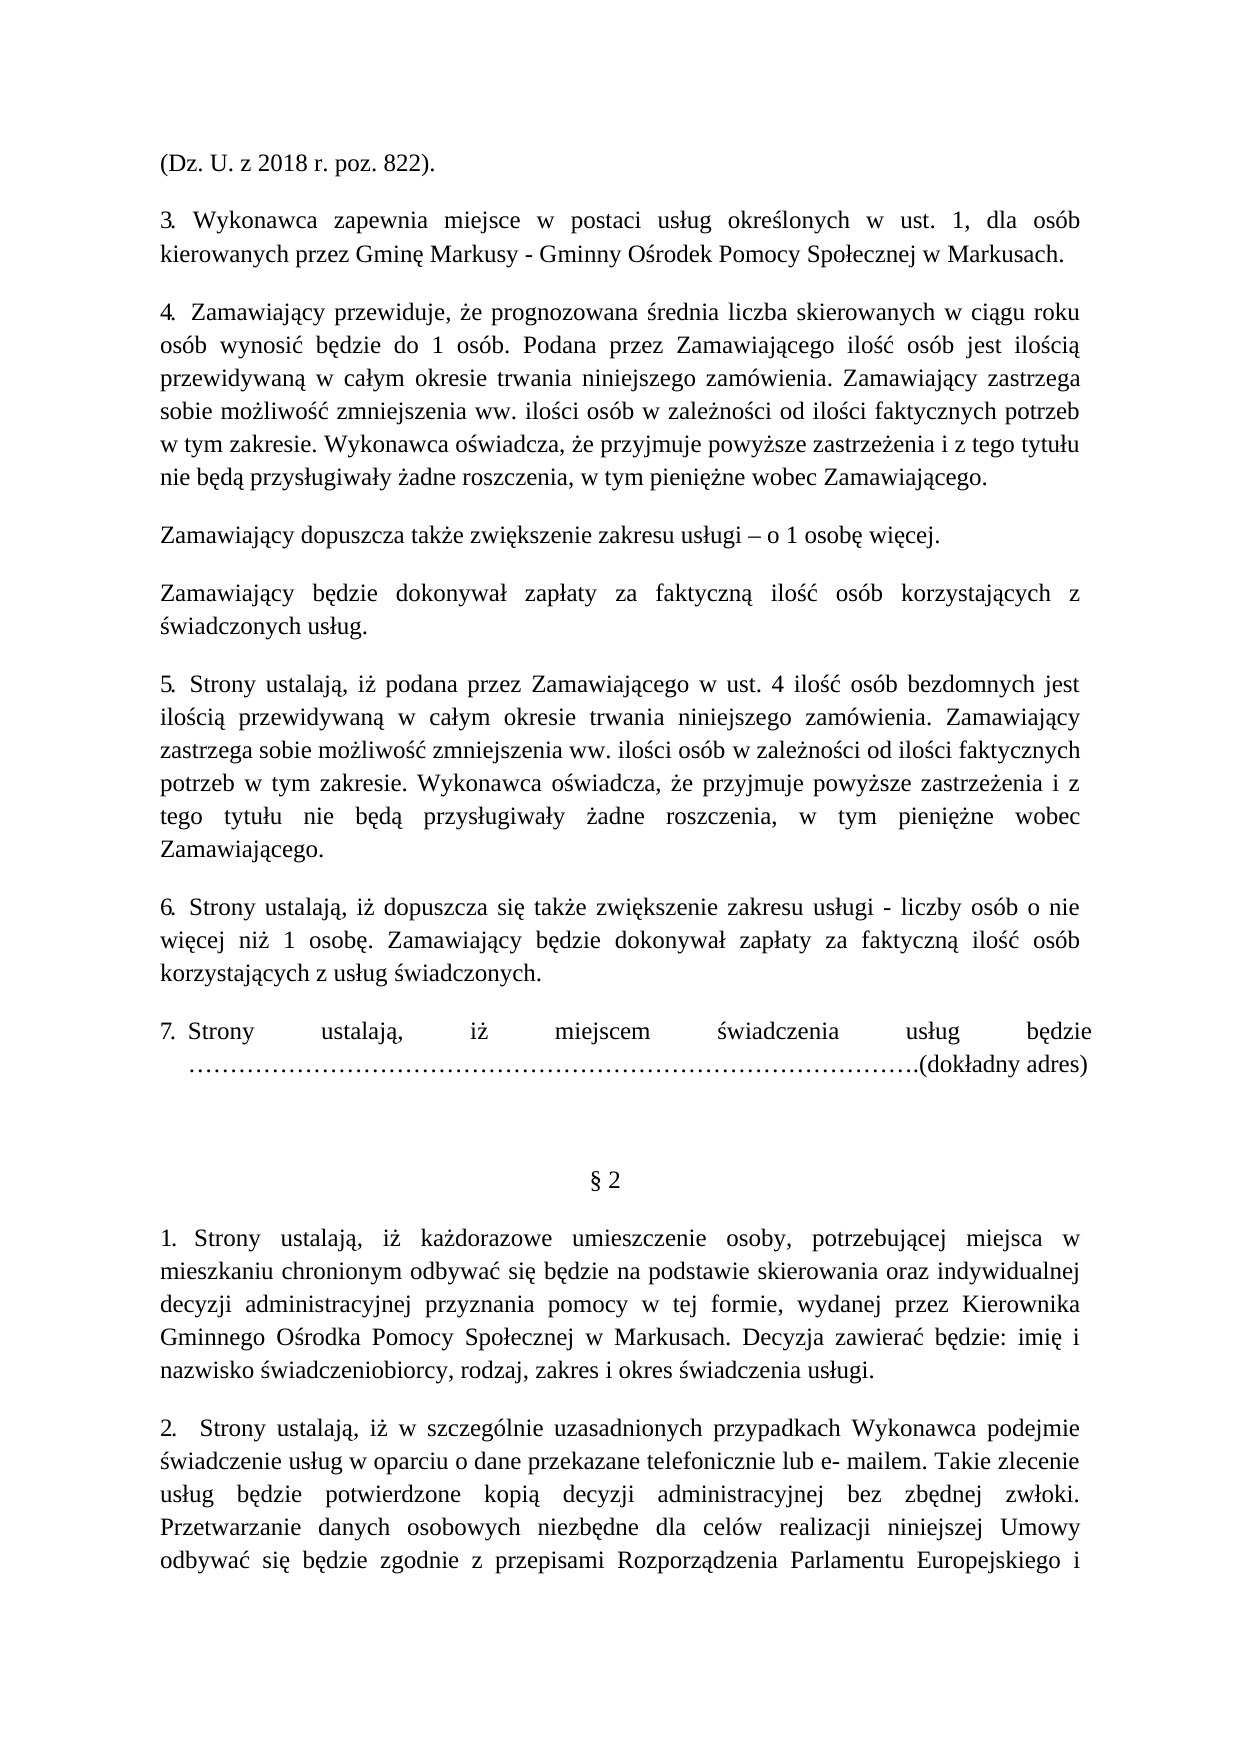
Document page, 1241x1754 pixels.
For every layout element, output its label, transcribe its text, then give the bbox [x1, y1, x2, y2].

list Strony ustalają, iż podana przez Zamawiającego w ust. 4 ilość osób bezdomnych jest ilością przewidywaną w całym okresie trwania niniejszego zamówienia. Zamawiający zastrzega sobie możliwość zmniejszenia ww. ilości osób w zależności od ilości faktycznych potrzeb w tym zakresie. Wykonawca oświadcza, że przyjmuje powyższe zastrzeżenia i z tego tytułu nie będą przysługiwały żadne roszczenia, w tym pieniężne wobec Zamawiającego. [160, 669, 1081, 863]
text § 2 [160, 1165, 1050, 1194]
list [160, 1413, 1081, 1574]
text Zamawiający będzie dokonywał zapłaty za faktyczną ilość osób korzystających z świadczonych usług. [160, 578, 1081, 639]
list Wykonawca zapewnia miejsce w postaci usług określonych w ust. 1, dla osób kierowanych przez Gminę Markusy - Gminny Ośrodek Pomocy Społecznej w Markusach. [160, 206, 1081, 267]
list Strony ustalają, iż dopuszcza się także zwiększenie zakresu usługi - liczby osób o nie więcej niż 1 osobę. Zamawiający będzie dokonywał zapłaty za faktyczną ilość osób korzystających z usług świadczonych. [160, 892, 1081, 987]
list Zamawiający przewiduje, że prognozowana średnia liczba skierowanych w ciągu roku osób wynosić będzie do 1 osób. Podana przez Zamawiającego ilość osób jest ilością przewidywaną w całym okresie trwania niniejszego zamówienia. Zamawiający zastrzega sobie możliwość zmniejszenia ww. ilości osób w zależności od ilości faktycznych potrzeb w tym zakresie. Wykonawca oświadcza, że przyjmuje powyższe zastrzeżenia i z tego tytułu nie będą przysługiwały żadne roszczenia, w tym pieniężne wobec Zamawiającego. [160, 297, 1081, 491]
list Strony ustalają, iż miejscem świadczenia usług będzie …………………………………………………………………………….(dokładny adres) [159, 1016, 1093, 1078]
list Strony ustalają, iż każdorazowe umieszczenie osoby, potrzebującej miejsca w mieszkaniu chronionym odbywać się będzie na podstawie skierowania oraz indywidualnej decyzji administracyjnej przyznania pomocy w tej formie, wydanej przez Kierownika Gminnego Ośrodka Pomocy Społecznej w Markusach. Decyzja zawierać będzie: imię i nazwisko świadczeniobiorcy, rodzaj, zakres i okres świadczenia usługi. [160, 1223, 1081, 1384]
text Zamawiający dopuszcza także zwiększenie zakresu usługi – o 1 osobę więcej. [160, 520, 1093, 548]
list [160, 148, 1081, 176]
